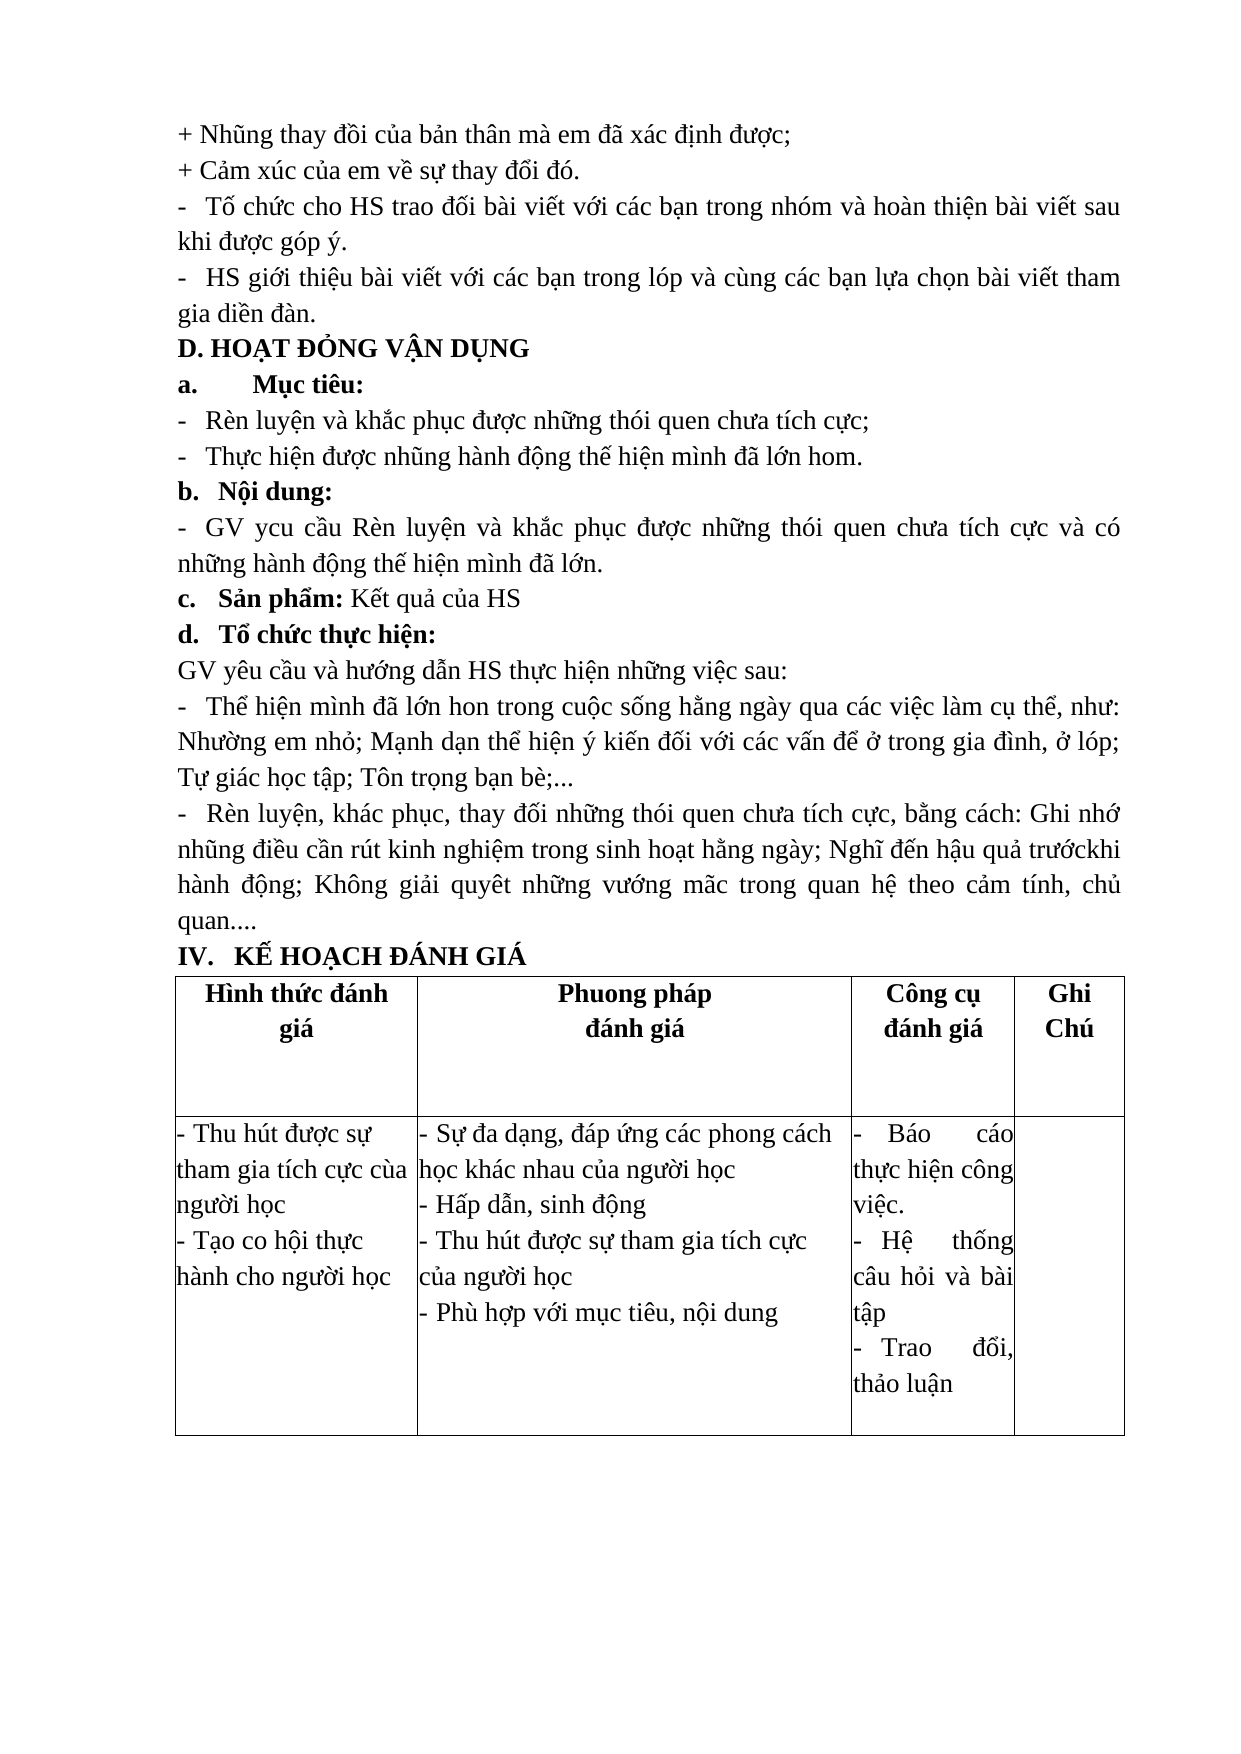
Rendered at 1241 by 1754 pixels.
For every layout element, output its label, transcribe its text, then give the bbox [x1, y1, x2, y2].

text + Cảm xúc của em về sự thay đổi đó. [177, 154, 1122, 185]
table_cell - Báo cáo thực hiện công việc. - Hệ thống câu hỏi và bài tập - Trao đổi, thảo luận [852, 1117, 1014, 1435]
table_header Ghi Chú [1015, 977, 1124, 1116]
table_cell - Thu hút được sự tham gia tích cực cùa người học - Tạo co hội thực hành cho người học [176, 1117, 417, 1435]
table_cell - Sự đa dạng, đáp ứng các phong cách học khác nhau của người học - Hấp dẫn, sinh động - Thu hút được sự tham gia tích cực của người học - Phù hợp với mục tiêu, nội dung [418, 1117, 851, 1435]
table_header Hình thức đánh giá [176, 977, 417, 1116]
text - HS giới thiệu bài viết với các bạn trong lóp và cùng các bạn lựa chọn bài viết tham gia diền đàn. [177, 261, 1122, 328]
table_cell [1015, 1117, 1124, 1435]
table_header Phuong pháp đánh giá [418, 977, 851, 1116]
text b. Nội dung: [177, 475, 1122, 507]
text GV yêu cầu và hướng dẫn HS thực hiện những việc sau: [177, 654, 1122, 685]
text - GV ycu cầu Rèn luyện và khắc phục được những thói quen chưa tích cực và có những hành động thế hiện mình đã lớn. [177, 511, 1122, 578]
text D. HOẠT ĐỎNG VẬN DỤNG [177, 332, 1122, 364]
text + Nhũng thay đồi của bản thân mà em đã xác định được; [177, 118, 1122, 149]
text - Thực hiện được nhũng hành động thế hiện mình đã lớn hom. [177, 440, 1122, 471]
text d. Tổ chức thực hiện: [177, 618, 1122, 649]
text - Rèn luyện và khắc phục được những thói quen chưa tích cực; [177, 404, 1122, 435]
text c. Sản phẩm: Kết quả của HS [177, 583, 1122, 614]
table_header Công cụ đánh giá [852, 977, 1014, 1116]
text IV. KẾ HOẠCH ĐÁNH GIÁ [177, 940, 1122, 971]
text a. Mục tiêu: [177, 368, 1122, 399]
text - Thể hiện mình đã lớn hon trong cuộc sống hằng ngày qua các việc làm cụ thể, như: Nhường em nhỏ; Mạnh dạn thể hiện ý kiến đối với các vấn để ở trong gia đình, ở lóp; Tự giác học tập; Tôn trọng bạn bè;... [177, 690, 1122, 792]
text - Tố chức cho HS trao đối bài viết với các bạn trong nhóm và hoàn thiện bài viết sau khi được góp ý. [177, 189, 1122, 256]
text - Rèn luyện, khác phục, thay đối những thói quen chưa tích cực, bằng cách: Ghi nhớ nhũng điều cần rút kinh nghiệm trong sinh hoạt hằng ngày; Nghĩ đến hậu quả trướckhi hành động; Không giải quyêt những vướng mãc trong quan hệ theo cảm tính, chủ quan.... [177, 797, 1122, 935]
